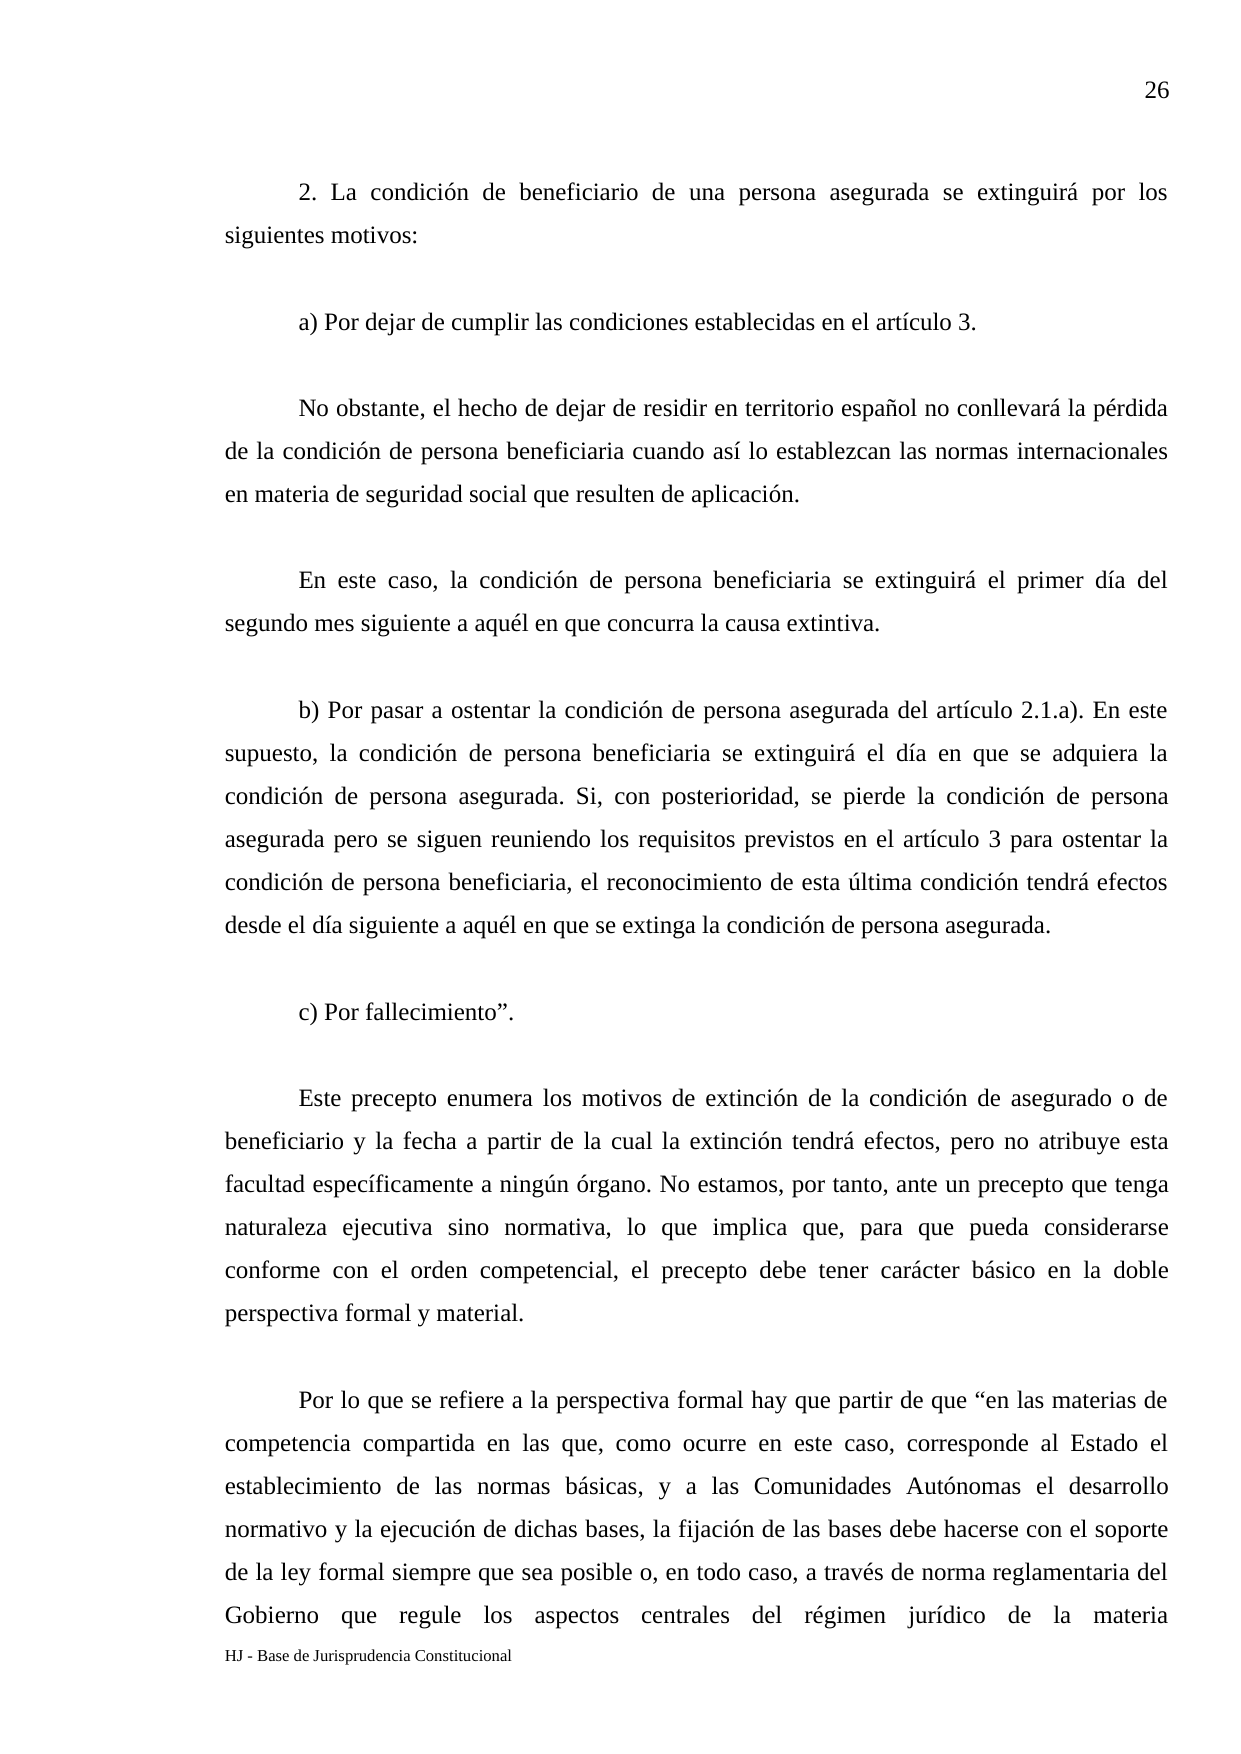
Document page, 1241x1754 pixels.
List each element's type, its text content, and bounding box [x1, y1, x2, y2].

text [224, 1385, 1169, 1629]
text Este precepto enumera los motivos de extinción de la condición de asegurado o de beneficiario y la fecha a partir de la cual la extinción tendrá efectos, pero no atribuye esta facultad específicamente a ningún órgano. No estamos, por tanto, ante un precepto que tenga naturaleza ejecutiva sino normativa, lo que implica que, para que pueda considerarse conforme con el orden competencial, el precepto debe tener carácter básico en la doble perspectiva formal y material. [224, 1083, 1169, 1327]
text 2. La condición de beneficiario de una persona asegurada se extinguirá por los siguientes motivos: [224, 177, 1169, 249]
text En este caso, la condición de persona beneficiaria se extinguirá el primer día del segundo mes siguiente a aquél en que concurra la causa extintiva. [224, 565, 1169, 637]
text c) Por fallecimiento”. [224, 997, 1169, 1025]
text No obstante, el hecho de dejar de residir en territorio español no conllevará la pérdida de la condición de persona beneficiaria cuando así lo establezcan las normas internacionales en materia de seguridad social que resulten de aplicación. [224, 393, 1169, 508]
text a) Por dejar de cumplir las condiciones establecidas en el artículo 3. [224, 307, 1169, 335]
text b) Por pasar a ostentar la condición de persona asegurada del artículo 2.1.a). En este supuesto, la condición de persona beneficiaria se extinguirá el día en que se adquiera la condición de persona asegurada. Si, con posterioridad, se pierde la condición de persona asegurada pero se siguen reuniendo los requisitos previstos en el artículo 3 para ostentar la condición de persona beneficiaria, el reconocimiento de esta última condición tendrá efectos desde el día siguiente a aquél en que se extinga la condición de persona asegurada. [224, 695, 1169, 939]
